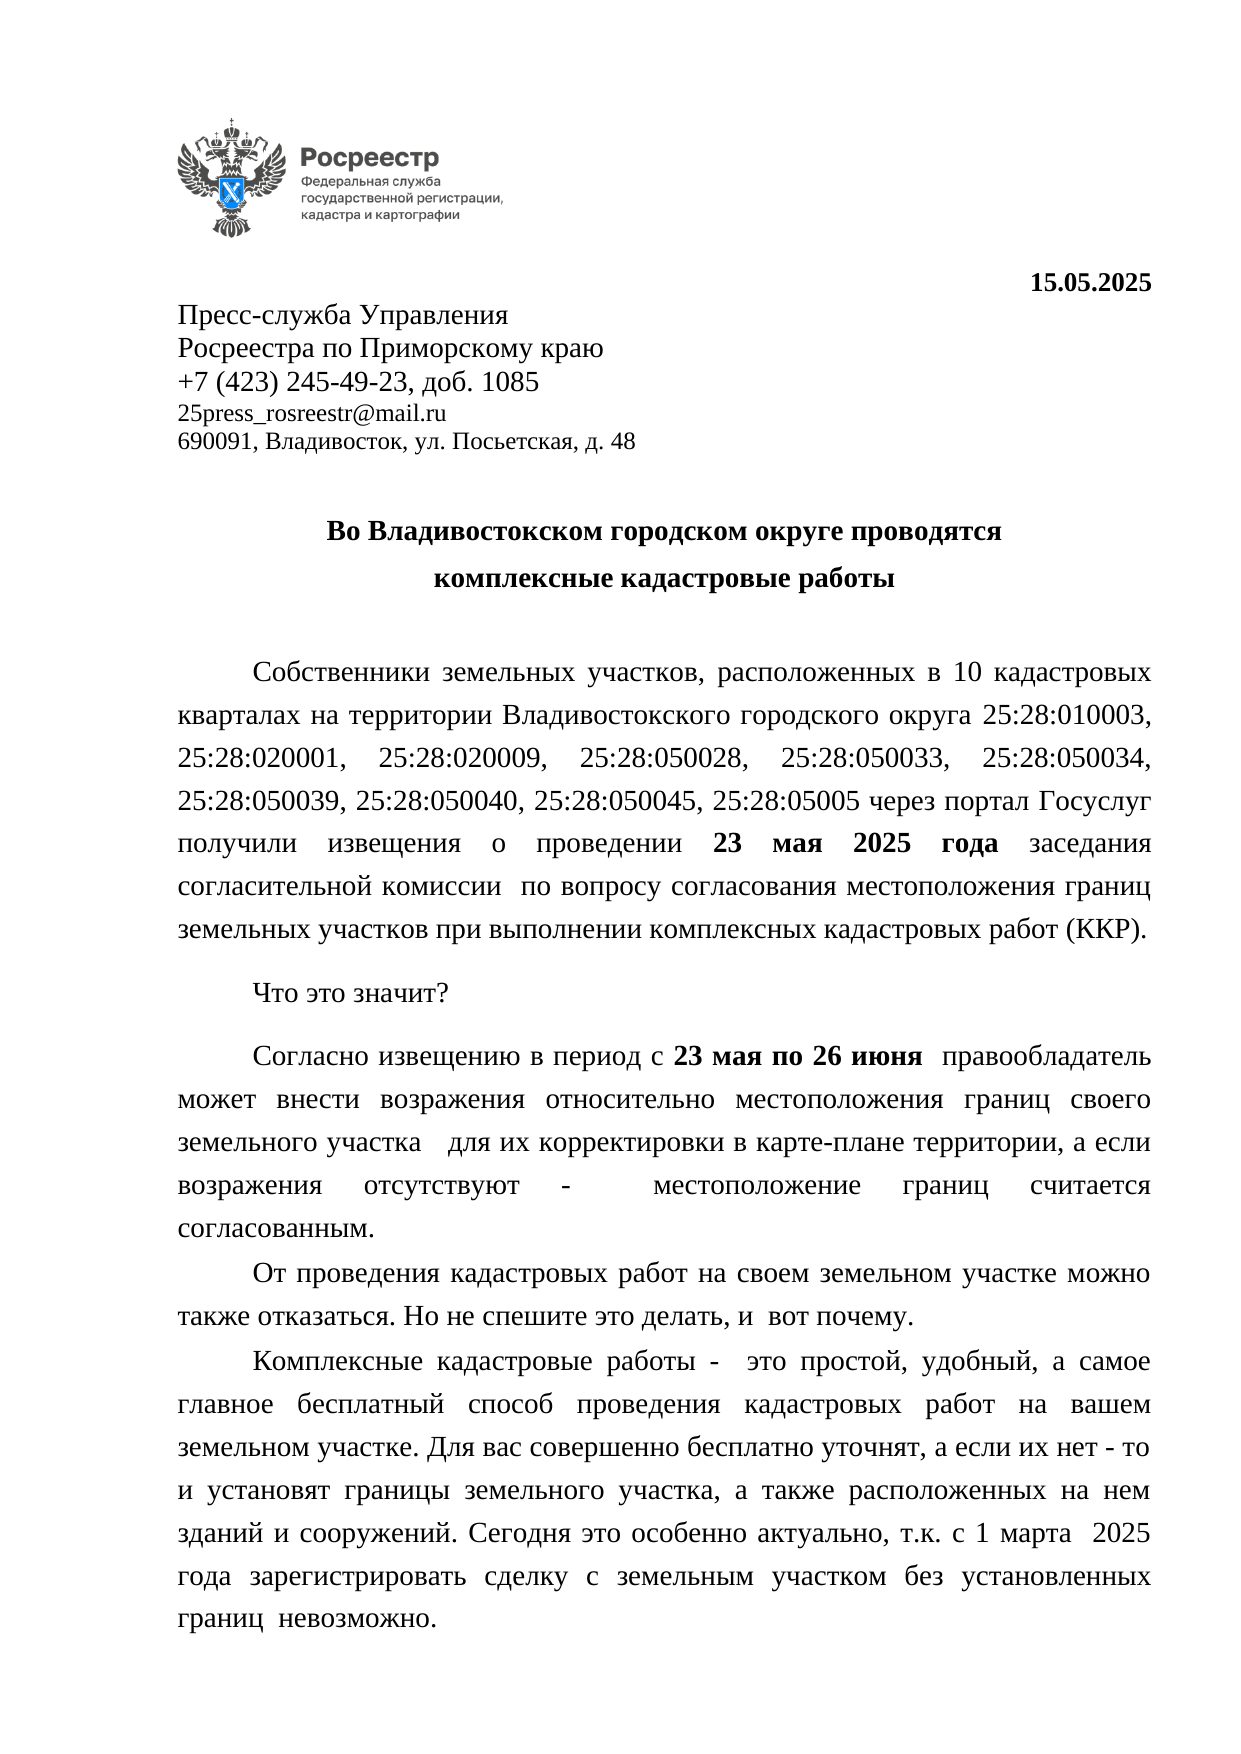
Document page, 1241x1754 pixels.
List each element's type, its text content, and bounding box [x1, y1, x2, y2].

text Комплексные кадастровые работы - это простой, удобный, а самое главное бесплатный способ проведения кадастровых работ на вашем земельном участке. Для вас совершенно бесплатно уточнят, а если их нет - то и установят границы земельного участка, а также расположенных на нем зданий и сооружений. Сегодня это особенно актуально, т.к. с 1 марта 2025 года зарегистрировать сделку с земельным участком без установленных границ невозможно. [177, 1343, 1152, 1634]
text 15.05.2025 [177, 266, 1152, 297]
text Собственники земельных участков, расположенных в 10 кадастровых кварталах на территории Владивостокского городского округа 25:28:010003, 25:28:020001, 25:28:020009, 25:28:050028, 25:28:050033, 25:28:050034, 25:28:050039, 25:28:050040, 25:28:050045, 25:28:05005 через портал Госуслуг получили извещения о проведении 23 мая 2025 года заседания согласительной комиссии по вопросу согласования местоположения границ земельных участков при выполнении комплексных кадастровых работ (ККР). [177, 654, 1152, 945]
text Что это значит? [177, 975, 1152, 1008]
text комплексные кадастровые работы [177, 560, 1152, 593]
text +7 (423) 245-49-23, доб. 1085 25press_rosreestr@mail.ru [177, 364, 1152, 426]
picture [177, 118, 503, 238]
text Во Владивостокском городском округе проводятся [177, 513, 1152, 546]
text Согласно извещению в период с 23 мая по 26 июня правообладатель может внести возражения относительно местоположения границ своего земельного участка для их корректировки в карте-плане территории, а если возражения отсутствуют - местоположение границ считается согласованным. [177, 1038, 1152, 1244]
text От проведения кадастровых работ на своем земельном участке можно также отказаться. Но не спешите это делать, и вот почему. [177, 1255, 1152, 1332]
text 690091, Владивосток, ул. Посьетская, д. 48 [177, 426, 1152, 455]
text Росреестра по Приморскому краю [177, 331, 1152, 364]
text Пресс-служба Управления [177, 297, 1152, 331]
